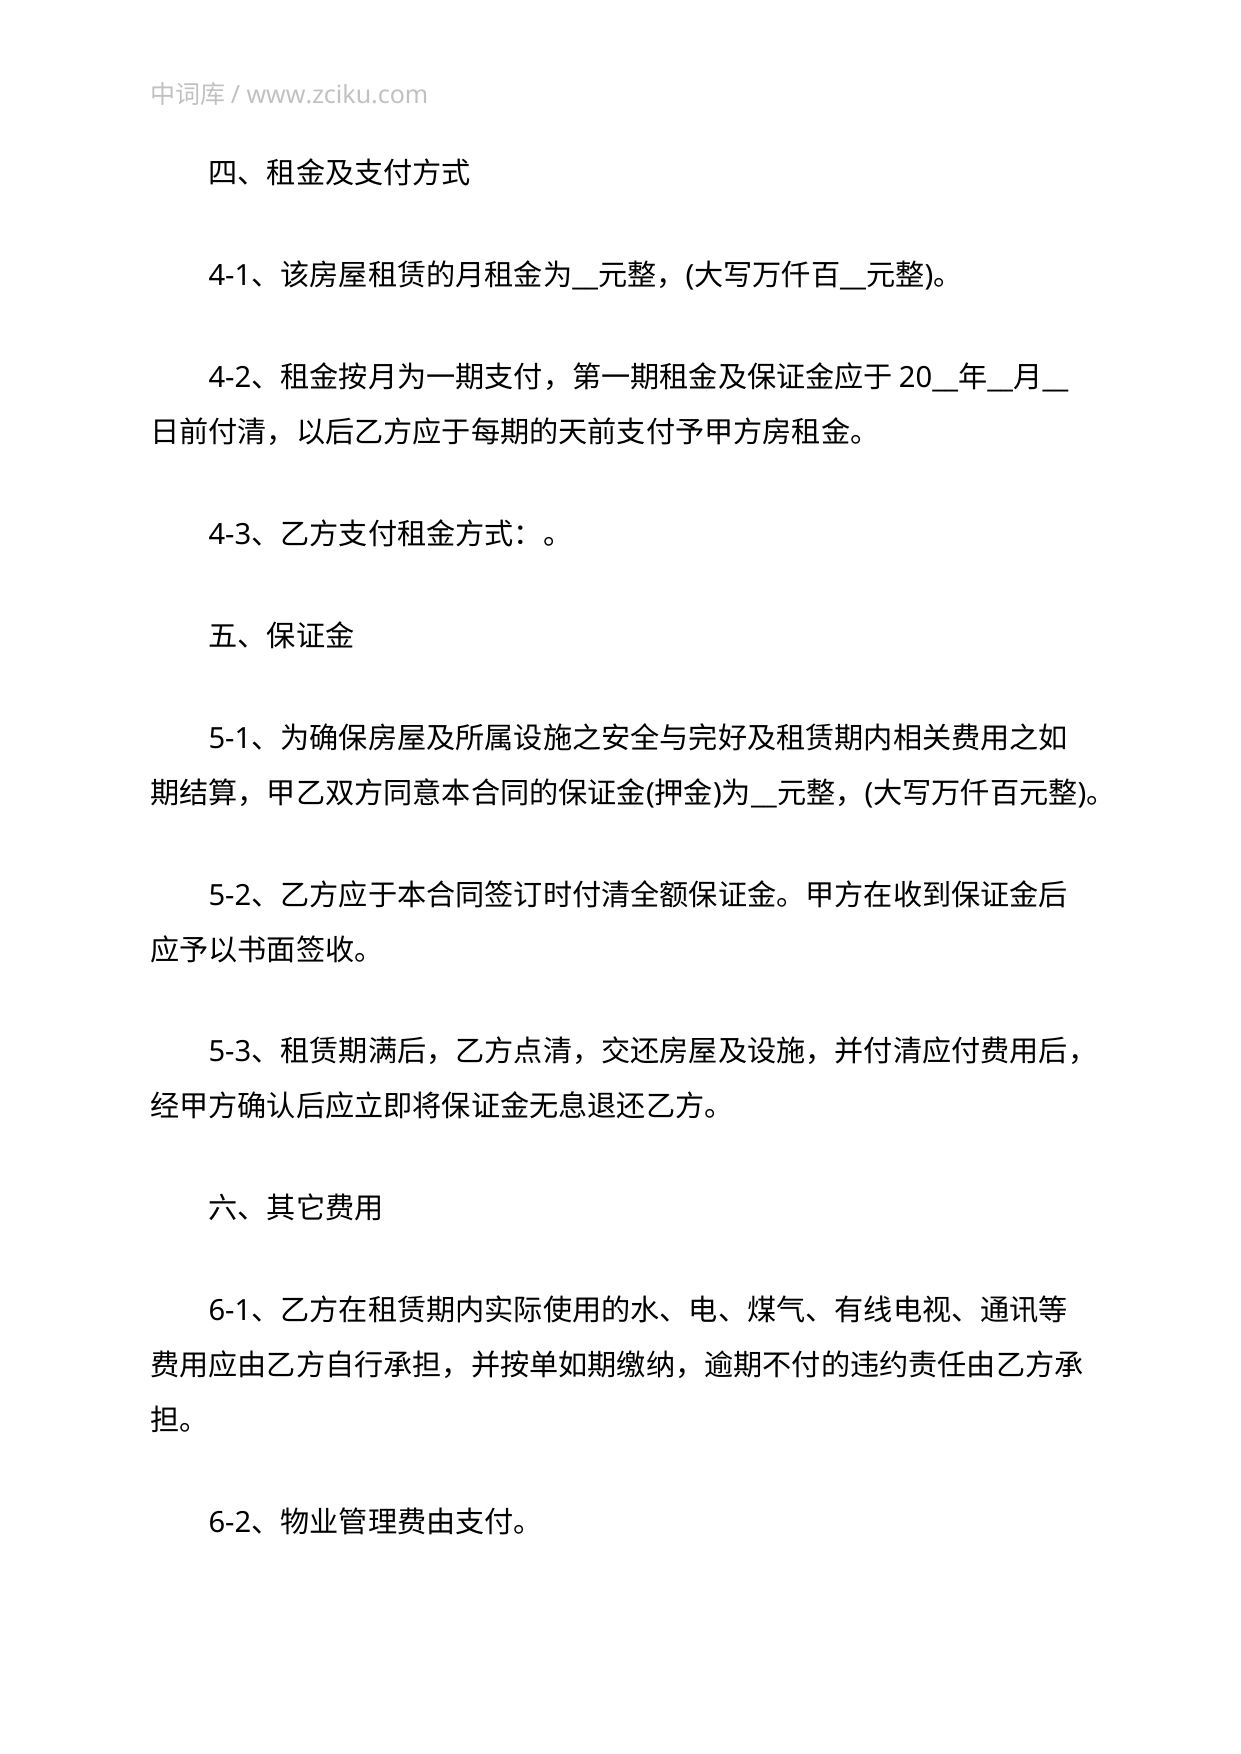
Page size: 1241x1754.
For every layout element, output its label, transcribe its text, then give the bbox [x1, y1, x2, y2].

text 四、租金及支付方式 [150, 150, 1090, 192]
text 6-2、物业管理费由支付。 [150, 1498, 1090, 1541]
text 6-1、乙方在租赁期内实际使用的水、电、煤气、有线电视、通讯等费用应由乙方自行承担，并按单如期缴纳，逾期不付的违约责任由乙方承担。 [150, 1287, 1090, 1439]
text 五、保证金 [150, 612, 1090, 655]
text 5-3、租赁期满后，乙方点清，交还房屋及设施，并付清应付费用后，经甲方确认后应立即将保证金无息退还乙方。 [150, 1028, 1090, 1125]
text 六、其它费用 [150, 1185, 1090, 1227]
text 4-3、乙方支付租金方式：。 [150, 511, 1090, 553]
text 4-2、租金按月为一期支付，第一期租金及保证金应于20__年__月__日前付清，以后乙方应于每期的天前支付予甲方房租金。 [150, 354, 1090, 451]
text 4-1、该房屋租赁的月租金为__元整，(大写万仟百__元整)。 [150, 252, 1090, 294]
text 5-1、为确保房屋及所属设施之安全与完好及租赁期内相关费用之如期结算，甲乙双方同意本合同的保证金(押金)为__元整，(大写万仟百元整)。 [150, 714, 1090, 812]
text 5-2、乙方应于本合同签订时付清全额保证金。甲方在收到保证金后应予以书面签收。 [150, 871, 1090, 968]
